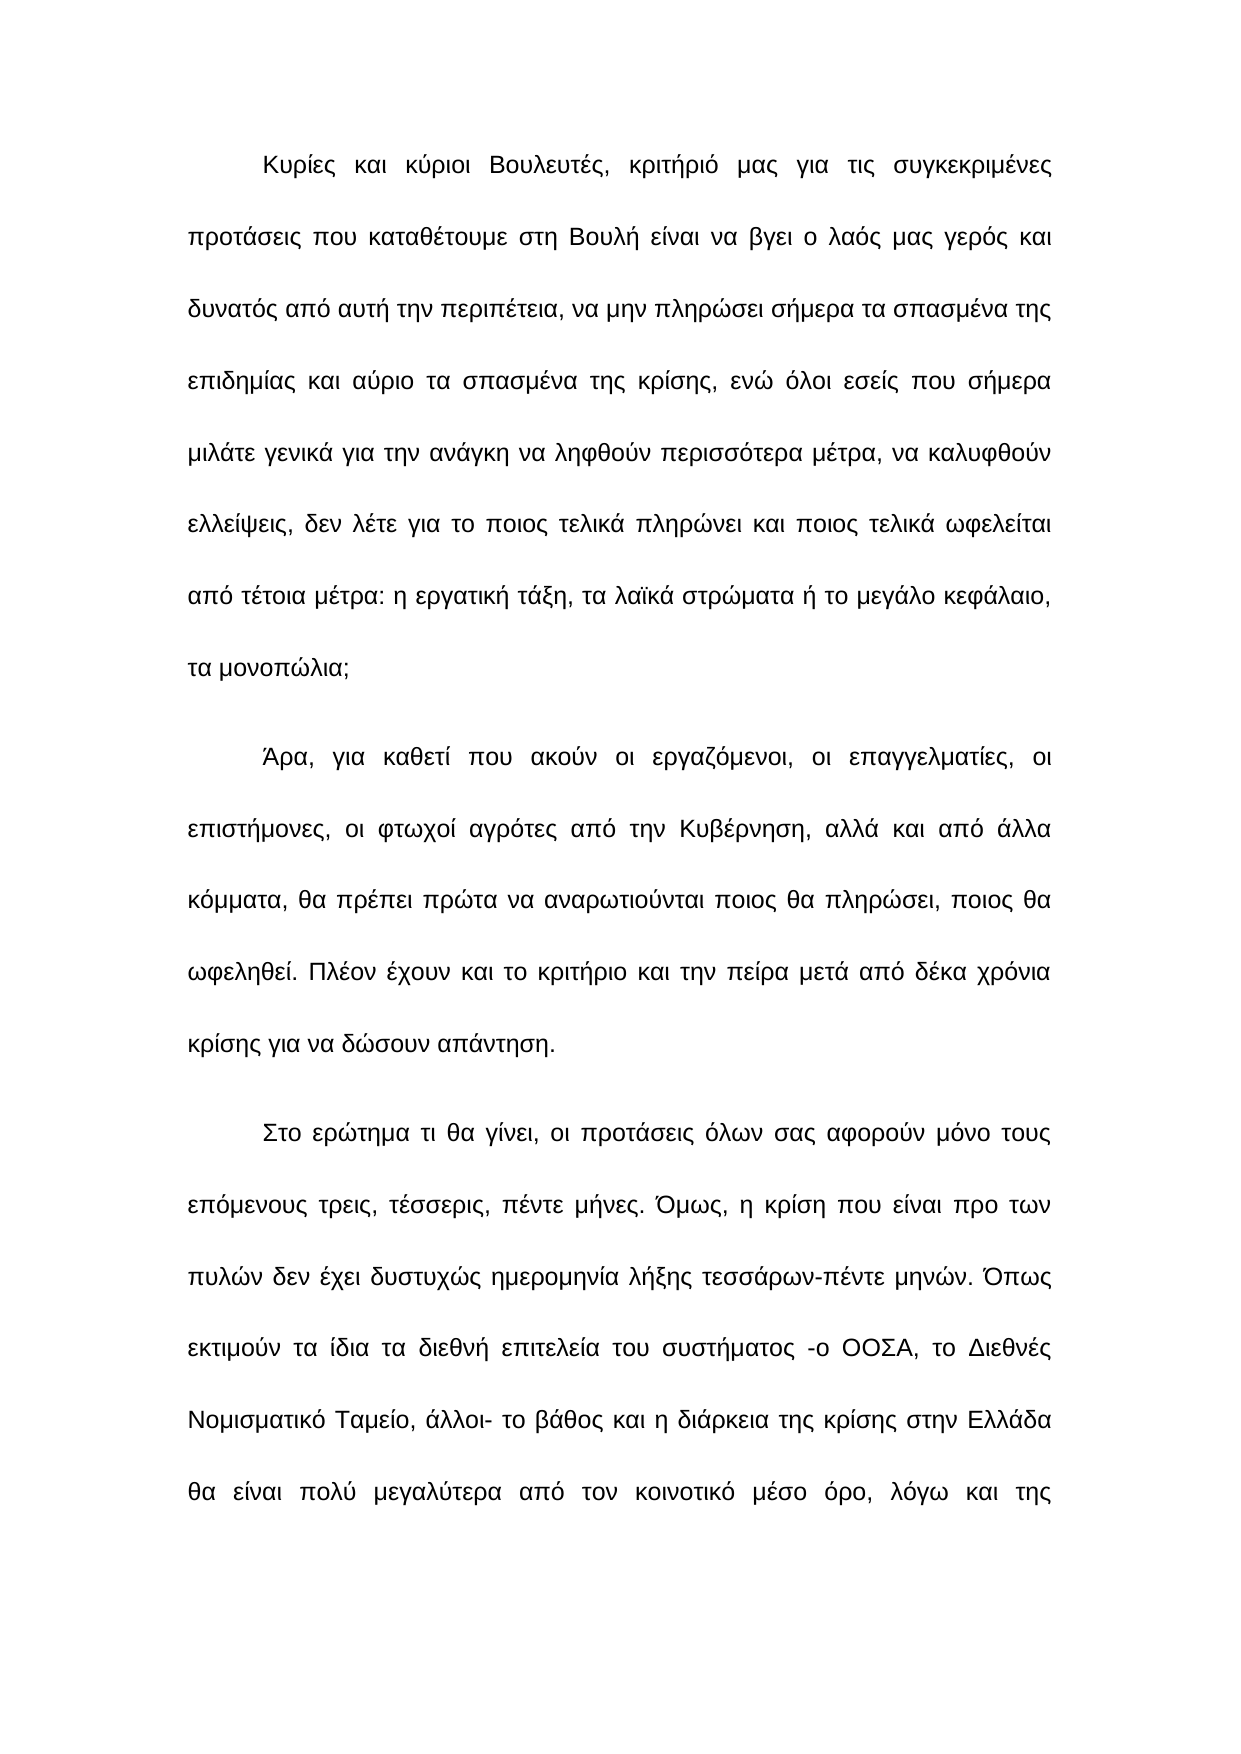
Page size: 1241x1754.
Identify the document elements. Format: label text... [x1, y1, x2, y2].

text Κυρίες και κύριοι Βουλευτές, κριτήριό μας για τις συγκεκριμένες προτάσεις που καταθέτουμε στη Βουλή είναι να βγει ο λαός μας γερός και δυνατός από αυτή την περιπέτεια, να μην πληρώσει σήμερα τα σπασμένα της επιδημίας και αύριο τα σπασμένα της κρίσης, ενώ όλοι εσείς που σήμερα μιλάτε γενικά για την ανάγκη να ληφθούν περισσότερα μέτρα, να καλυφθούν ελλείψεις, δεν λέτε για το ποιος τελικά πληρώνει και ποιος τελικά ωφελείται από τέτοια μέτρα: η εργατική τάξη, τα λαϊκά στρώματα ή το μεγάλο κεφάλαιο, τα μονοπώλια; [187, 150, 1053, 682]
text Άρα, για καθετί που ακούν οι εργαζόμενοι, οι επαγγελματίες, οι επιστήμονες, οι φτωχοί αγρότες από την Κυβέρνηση, αλλά και από άλλα κόμματα, θα πρέπει πρώτα να αναρωτιούνται ποιος θα πληρώσει, ποιος θα ωφεληθεί. Πλέον έχουν και το κριτήριο και την πείρα μετά από δέκα χρόνια κρίσης για να δώσουν απάντηση. [187, 742, 1053, 1058]
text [187, 1118, 1053, 1506]
